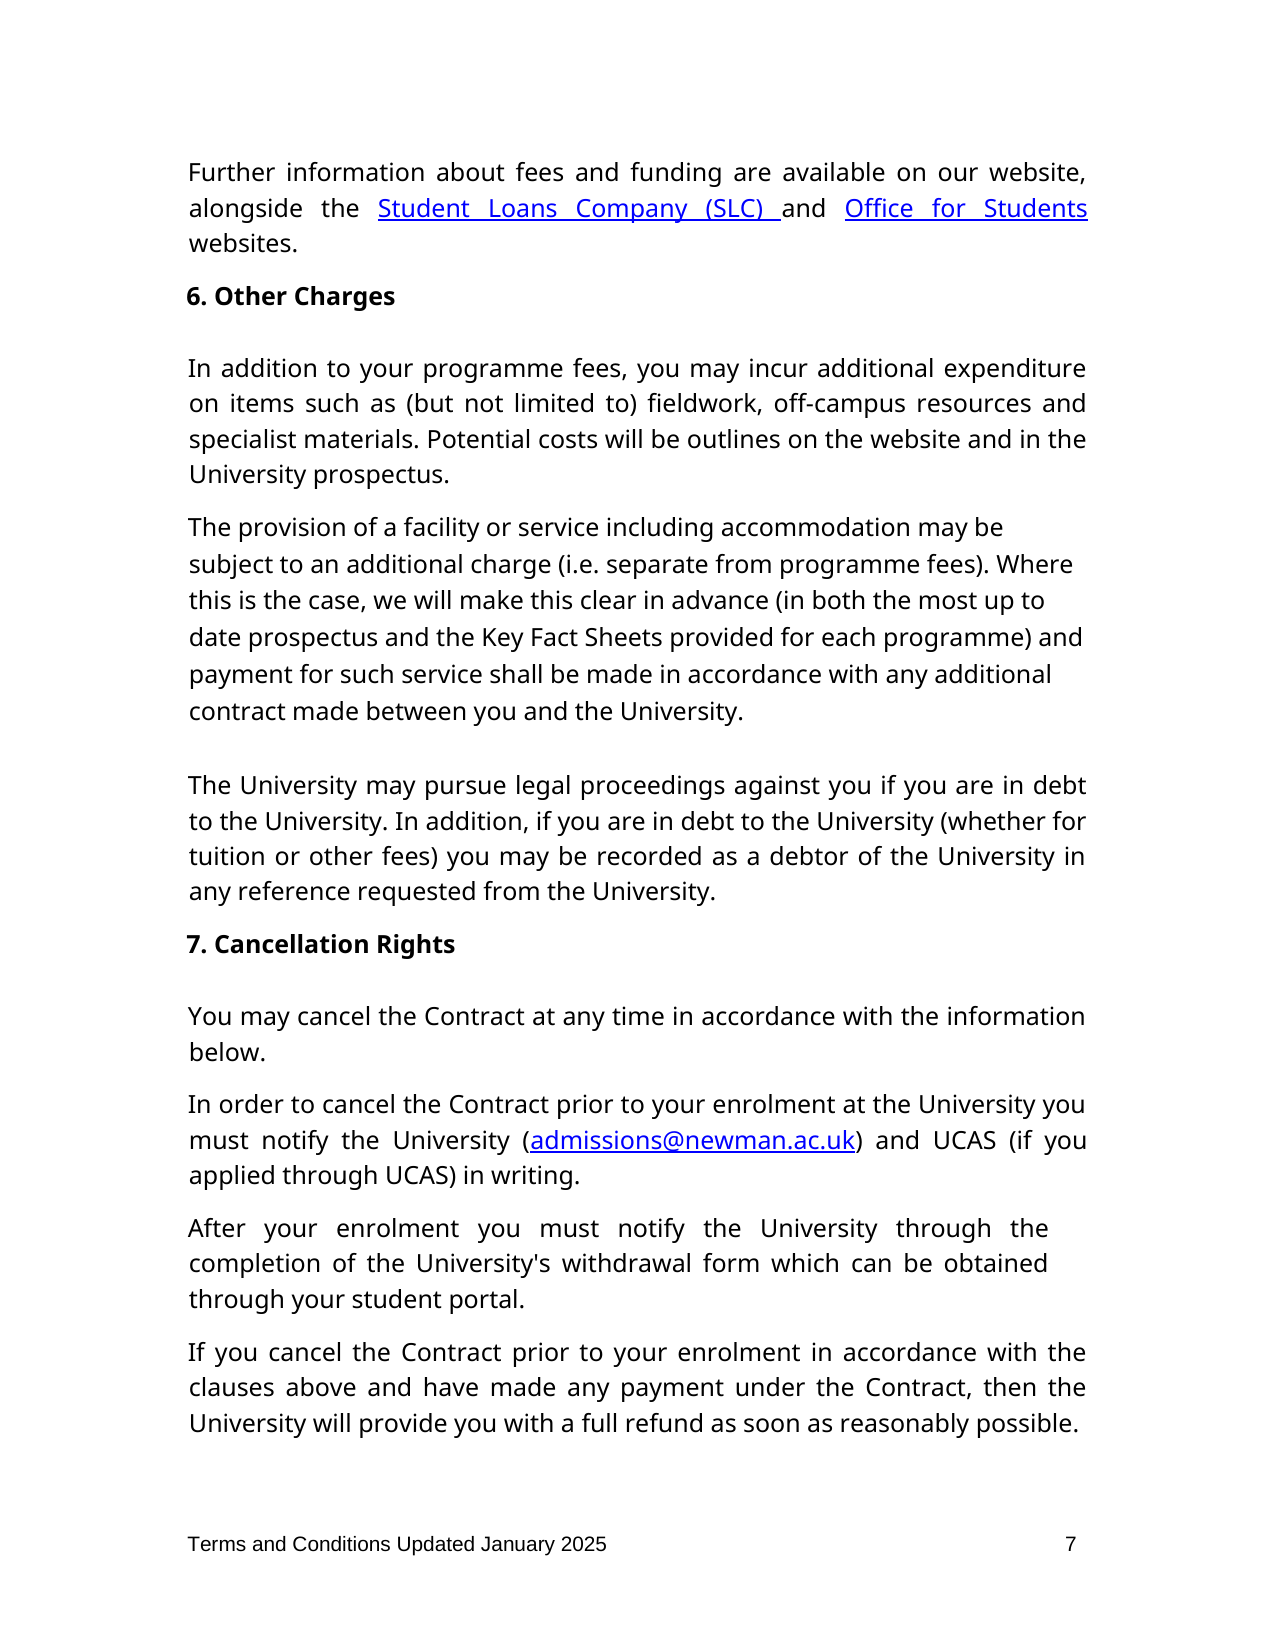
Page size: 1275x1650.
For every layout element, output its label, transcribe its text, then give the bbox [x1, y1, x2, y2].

text The University may pursue legal proceedings against you if you are in debt to the University. In addition, if you are in debt to the University (whether for tuition or other fees) you may be recorded as a debtor of the University in any reference requested from the University. [188, 768, 1088, 908]
text Further information about fees and funding are available on our website, alongside the Student Loans Company (SLC) and Office for Students websites. [188, 155, 1088, 260]
subtitle 7. Cancellation Rights [186, 927, 1087, 961]
text In order to cancel the Contract prior to your enrolment at the University you must notify the University (admissions@newman.ac.uk) and UCAS (if you applied through UCAS) in writing. [188, 1087, 1088, 1192]
text The provision of a facility or service including accommodation may be subject to an additional charge (i.e. separate from programme fees). Where this is the case, we will make this clear in advance (in both the most up to date prospectus and the Key Fact Sheets provided for each programme) and payment for such service shall be made in accordance with any additional contract made between you and the University. [188, 509, 1088, 727]
text After your enrolment you must notify the University through the completion of the University's withdrawal form which can be obtained through your student portal. [188, 1211, 1049, 1316]
text You may cancel the Contract at any time in accordance with the information below. [188, 999, 1088, 1068]
text If you cancel the Contract prior to your enrolment in accordance with the clauses above and have made any payment under the Contract, then the University will provide you with a full refund as soon as reasonably possible. [188, 1334, 1088, 1439]
text In addition to your programme fees, you may incur additional expenditure on items such as (but not limited to) fieldwork, off-campus resources and specialist materials. Potential costs will be outlines on the website and in the University prospectus. [188, 350, 1088, 491]
subtitle 6. Other Charges [186, 279, 1087, 313]
